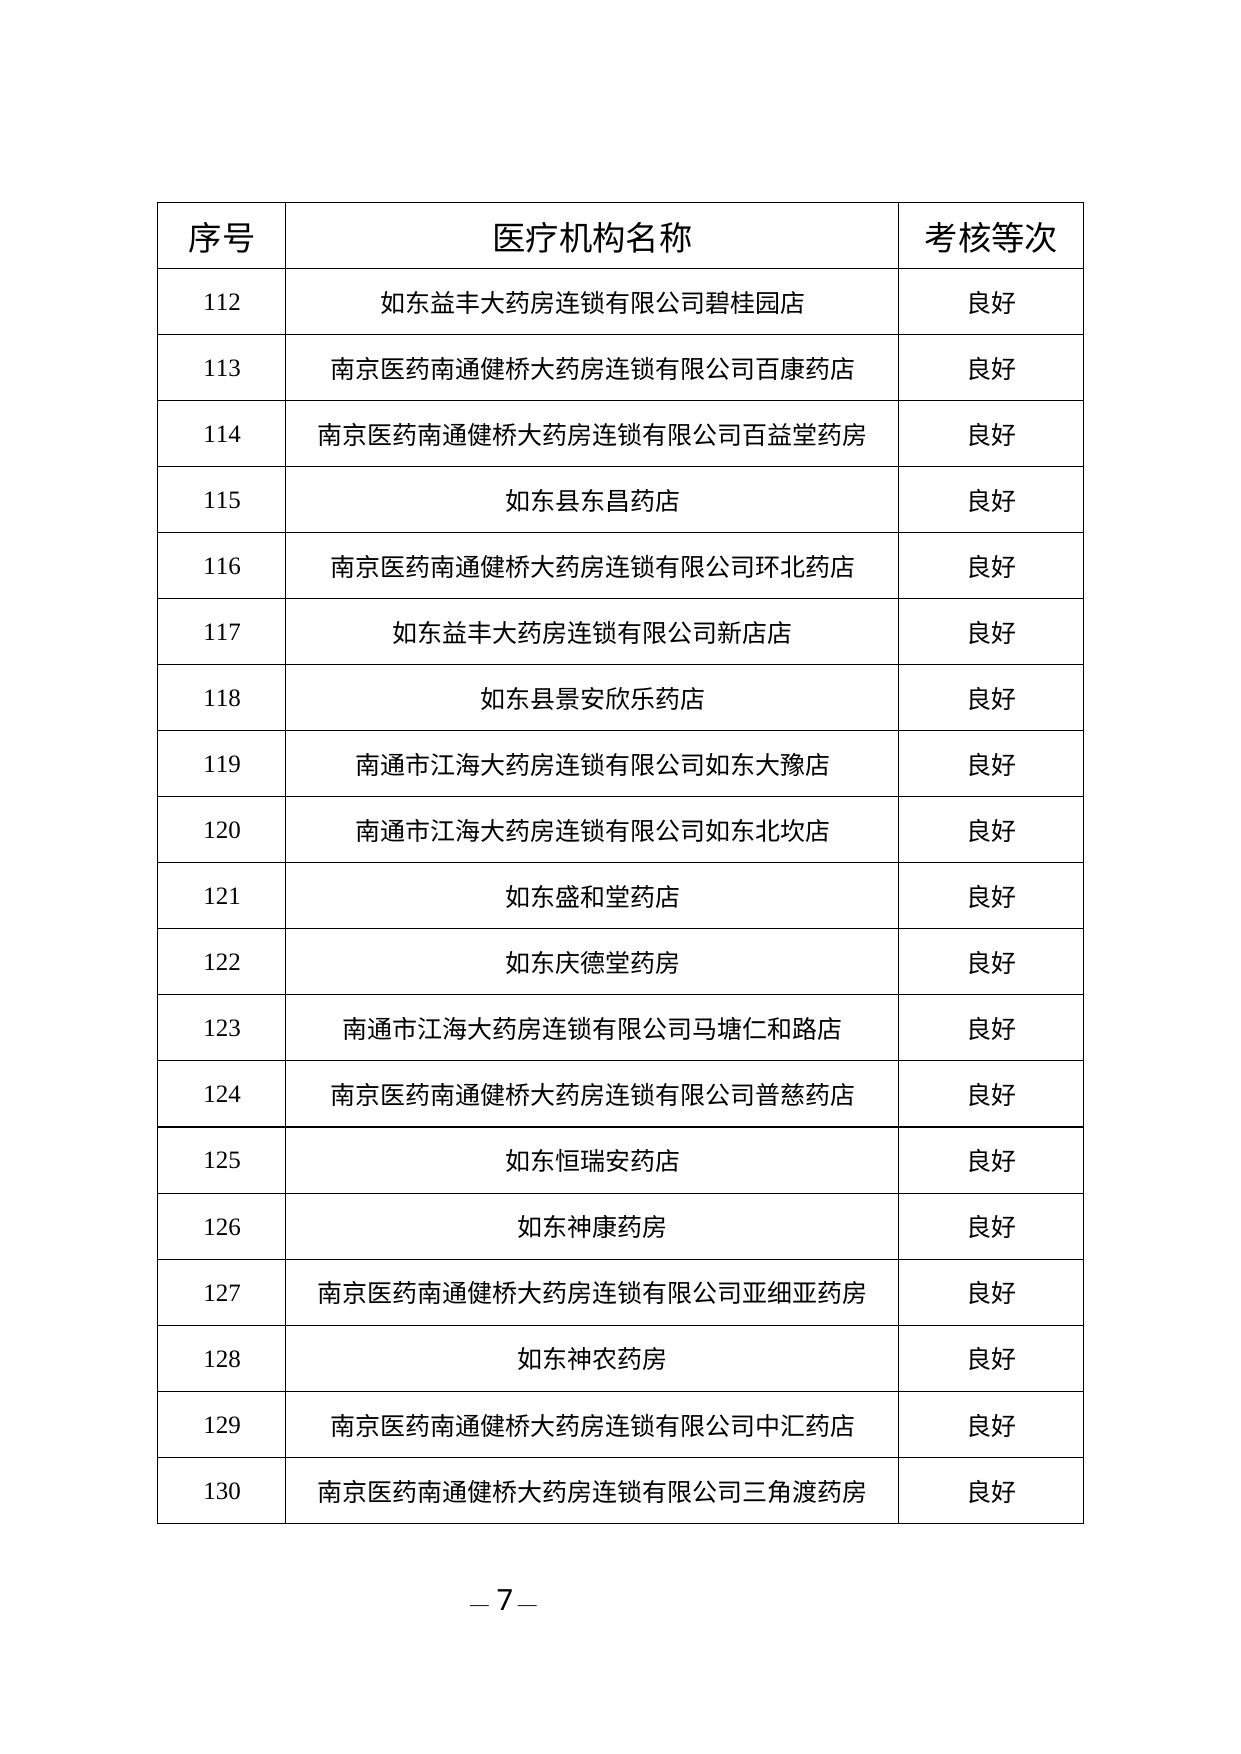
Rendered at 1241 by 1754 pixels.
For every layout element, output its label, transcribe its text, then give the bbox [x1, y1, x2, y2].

table_cell 130 [158, 1458, 285, 1523]
table_cell 良好 [899, 1392, 1083, 1457]
table_cell 如东庆德堂药房 [286, 929, 898, 994]
table_cell 南京医药南通健桥大药房连锁有限公司百康药店 [286, 335, 898, 400]
table_cell 如东益丰大药房连锁有限公司碧桂园店 [286, 269, 898, 334]
table_cell 良好 [899, 995, 1083, 1060]
table_cell 南京医药南通健桥大药房连锁有限公司亚细亚药房 [286, 1260, 898, 1324]
table_cell 126 [158, 1194, 285, 1258]
table_cell 127 [158, 1260, 285, 1324]
table_cell 128 [158, 1326, 285, 1391]
table_cell 如东神康药房 [286, 1194, 898, 1258]
table_cell 125 [158, 1128, 285, 1192]
table_cell 如东盛和堂药店 [286, 863, 898, 928]
table_cell 序号 [158, 203, 285, 268]
table_cell 良好 [899, 797, 1083, 862]
table_cell 良好 [899, 1260, 1083, 1324]
table_cell 119 [158, 731, 285, 796]
table_cell 122 [158, 929, 285, 994]
table_cell 如东神农药房 [286, 1326, 898, 1391]
table_cell 南通市江海大药房连锁有限公司如东大豫店 [286, 731, 898, 796]
table_cell 良好 [899, 1128, 1083, 1192]
table_cell 南京医药南通健桥大药房连锁有限公司百益堂药房 [286, 401, 898, 466]
table_cell 良好 [899, 929, 1083, 994]
table_cell 良好 [899, 1061, 1083, 1126]
table_cell 南京医药南通健桥大药房连锁有限公司中汇药店 [286, 1392, 898, 1457]
table_cell 南京医药南通健桥大药房连锁有限公司三角渡药房 [286, 1458, 898, 1523]
table_cell 129 [158, 1392, 285, 1457]
table_cell 114 [158, 401, 285, 466]
table_cell 良好 [899, 1194, 1083, 1258]
table_cell 良好 [899, 1326, 1083, 1391]
table_cell 良好 [899, 467, 1083, 532]
table_cell 117 [158, 599, 285, 664]
table_cell 如东恒瑞安药店 [286, 1128, 898, 1192]
table_cell 良好 [899, 731, 1083, 796]
table_cell 南京医药南通健桥大药房连锁有限公司环北药店 [286, 533, 898, 598]
table_cell 南通市江海大药房连锁有限公司如东北坎店 [286, 797, 898, 862]
table_cell 118 [158, 665, 285, 730]
table_cell 115 [158, 467, 285, 532]
table_cell 良好 [899, 269, 1083, 334]
table_cell 良好 [899, 335, 1083, 400]
table_cell 112 [158, 269, 285, 334]
table_cell 116 [158, 533, 285, 598]
table_cell 113 [158, 335, 285, 400]
table_cell 124 [158, 1061, 285, 1126]
table_cell 良好 [899, 599, 1083, 664]
table_cell 良好 [899, 401, 1083, 466]
table_cell 良好 [899, 1458, 1083, 1523]
table_cell 如东县东昌药店 [286, 467, 898, 532]
table_cell 南通市江海大药房连锁有限公司马塘仁和路店 [286, 995, 898, 1060]
table_cell 医疗机构名称 [286, 203, 898, 268]
table_cell 南京医药南通健桥大药房连锁有限公司普慈药店 [286, 1061, 898, 1126]
table_cell 考核等次 [899, 203, 1083, 268]
table_cell 良好 [899, 665, 1083, 730]
table_cell 如东益丰大药房连锁有限公司新店店 [286, 599, 898, 664]
table_cell 良好 [899, 533, 1083, 598]
table_cell 120 [158, 797, 285, 862]
table_cell 如东县景安欣乐药店 [286, 665, 898, 730]
table_cell 123 [158, 995, 285, 1060]
table_cell 良好 [899, 863, 1083, 928]
table_cell 121 [158, 863, 285, 928]
